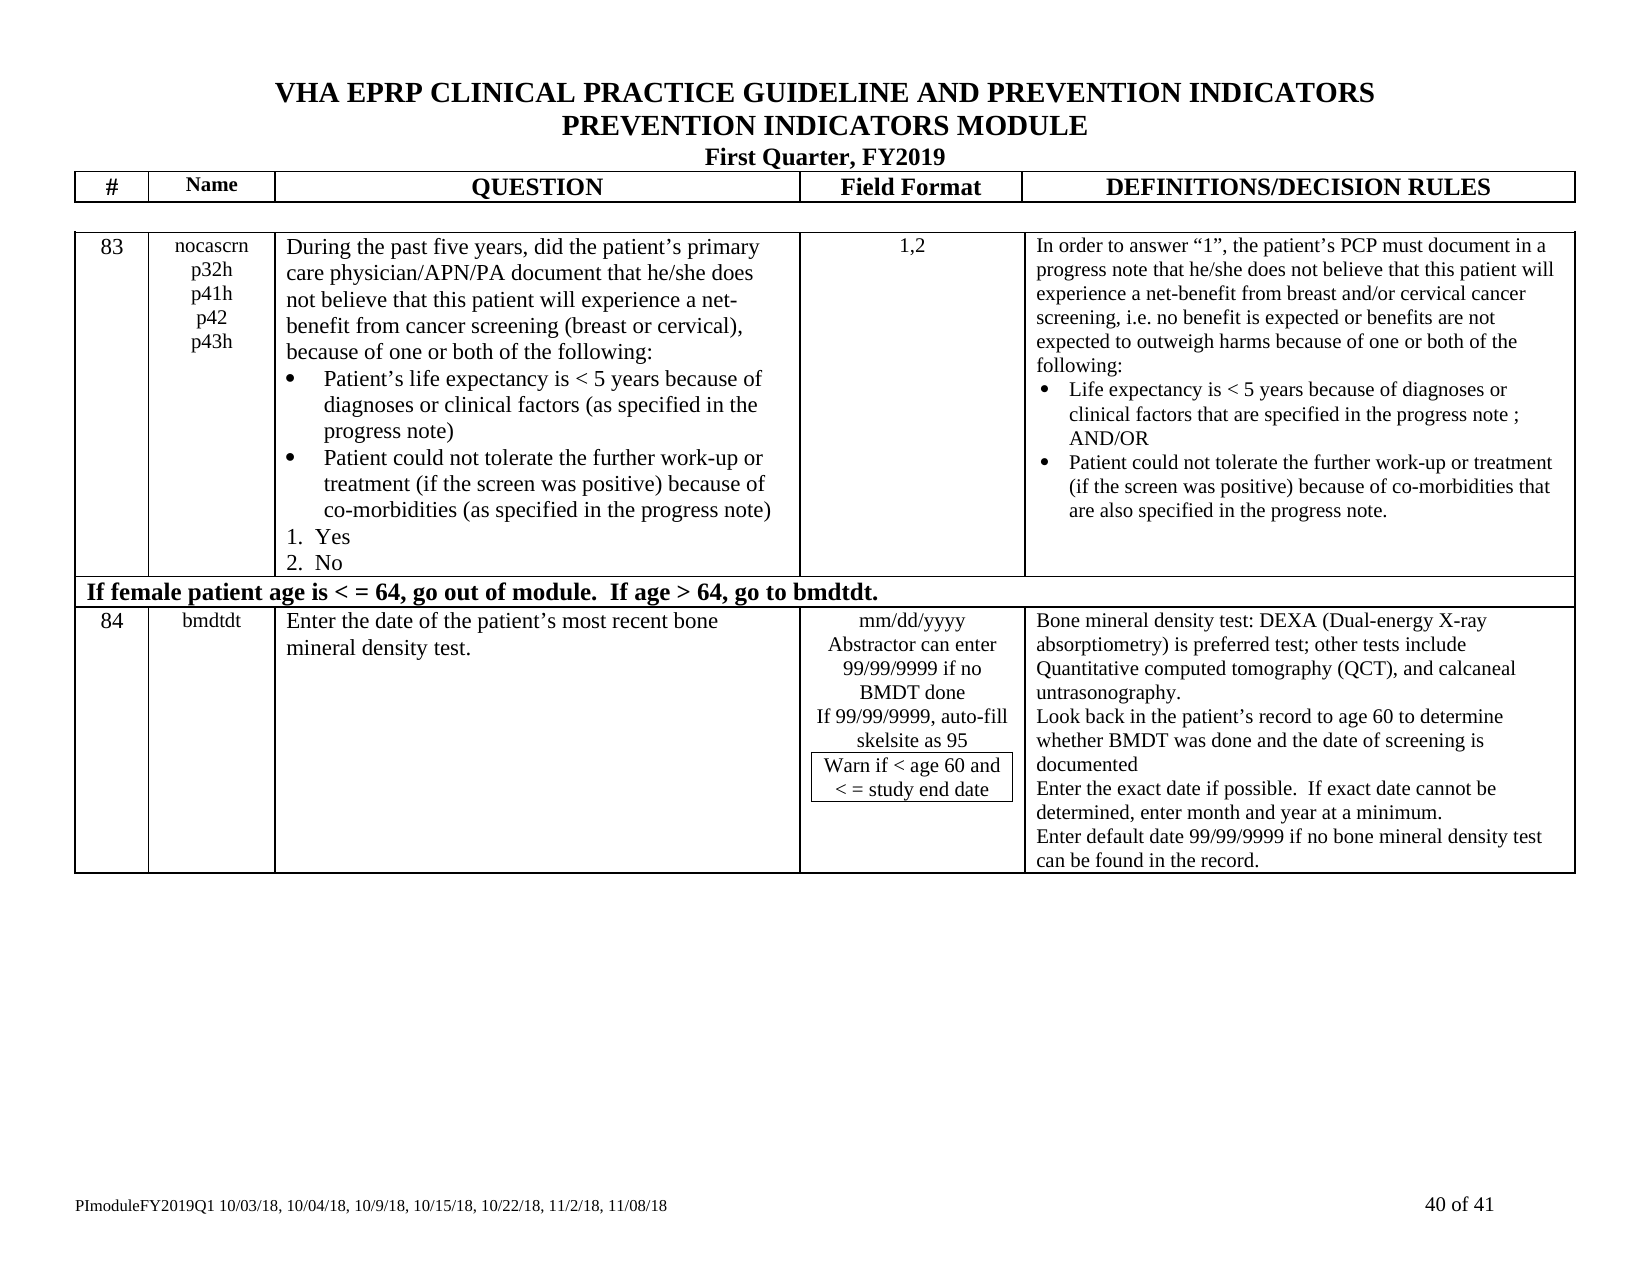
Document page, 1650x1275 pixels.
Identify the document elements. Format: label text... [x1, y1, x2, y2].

table_cell In order to answer “1”, the patient’s PCP must document in a progress note that he/she does not believe that this patient will experience a net-benefit from breast and/or cervical cancer screening, i.e. no benefit is expected or benefits are not expected to outweigh harms because of one or both of the following: Life expectancy is < 5 years because of diagnoses or clinical factors that are specified in the progress note ; AND/OR Patient could not tolerate the further work-up or treatment (if the screen was positive) because of co-morbidities that are also specified in the progress note. [1026, 233, 1574, 576]
table_cell 84 [76, 608, 148, 872]
table_cell 1,2 [801, 233, 1024, 576]
table_cell Enter the date of the patient’s most recent bone mineral density test. [276, 608, 799, 872]
table_cell Bone mineral density test: DEXA (Dual-energy X-ray absorptiometry) is preferred test; other tests include Quantitative computed tomography (QCT), and calcaneal untrasonography. Look back in the patient’s record to age 60 to determine whether BMDT was done and the date of screening is documented Enter the exact date if possible. If exact date cannot be determined, enter month and year at a minimum. Enter default date 99/99/9999 if no bone mineral density test can be found in the record. [1026, 608, 1574, 872]
table_cell 83 [76, 233, 148, 576]
table_cell If female patient age is < = 64, go out of module. If age > 64, go to bmdtdt. [76, 577, 1574, 606]
table_cell mm/dd/yyyy Abstractor can enter 99/99/9999 if no BMDT done If 99/99/9999, auto-fill skelsite as 95 [801, 608, 1024, 872]
table_cell During the past five years, did the patient’s primary care physician/APN/PA document that he/she does not believe that this patient will experience a net-benefit from cancer screening (breast or cervical), because of one or both of the following: Patient’s life expectancy is < 5 years because of diagnoses or clinical factors (as specified in the progress note) Patient could not tolerate the further work-up or treatment (if the screen was positive) because of co-morbidities (as specified in the progress note) 1. Yes 2. No [276, 233, 799, 576]
table_cell bmdtdt [149, 608, 274, 872]
table_cell nocascrn p32h p41h p42 p43h [149, 233, 274, 576]
